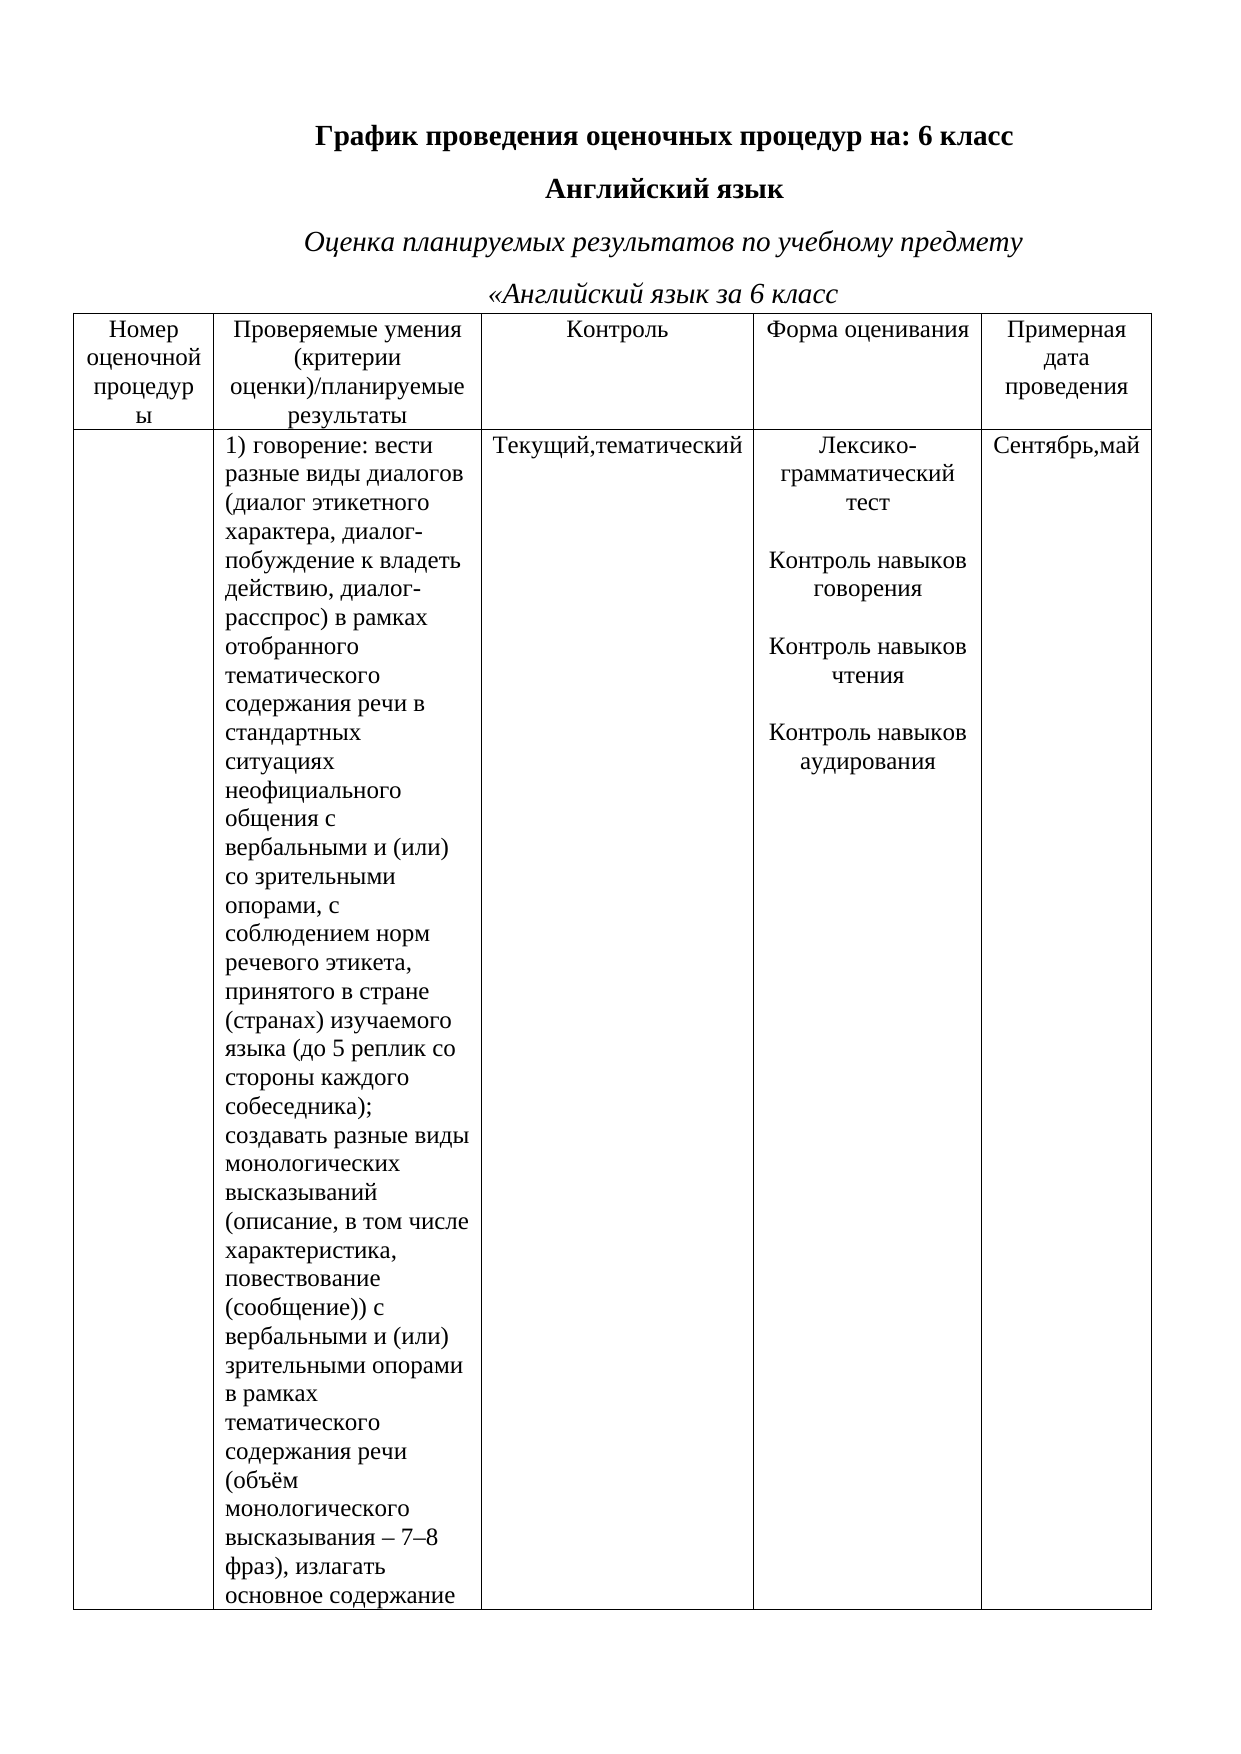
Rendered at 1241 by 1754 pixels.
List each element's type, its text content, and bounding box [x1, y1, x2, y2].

text «Английский язык за 6 класс [177, 277, 1152, 310]
table_cell [74, 430, 213, 1608]
table_header Форма оценивания [754, 314, 981, 429]
table_header Проверяемые умения (критерии оценки)/планируемые результаты [214, 314, 481, 429]
text Английский язык [177, 171, 1152, 204]
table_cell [482, 430, 753, 1608]
table_cell Сентябрь,май [982, 430, 1151, 1608]
text График проведения оценочных процедур на: 6 класс [177, 118, 1152, 152]
table_header Контроль [482, 314, 753, 429]
text Оценка планируемых результатов по учебному предмету [177, 224, 1152, 257]
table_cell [754, 430, 981, 1608]
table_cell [214, 430, 481, 1608]
table_header Номер оценочной процедуры [74, 314, 213, 429]
table_header Примерная дата проведения [982, 314, 1151, 429]
